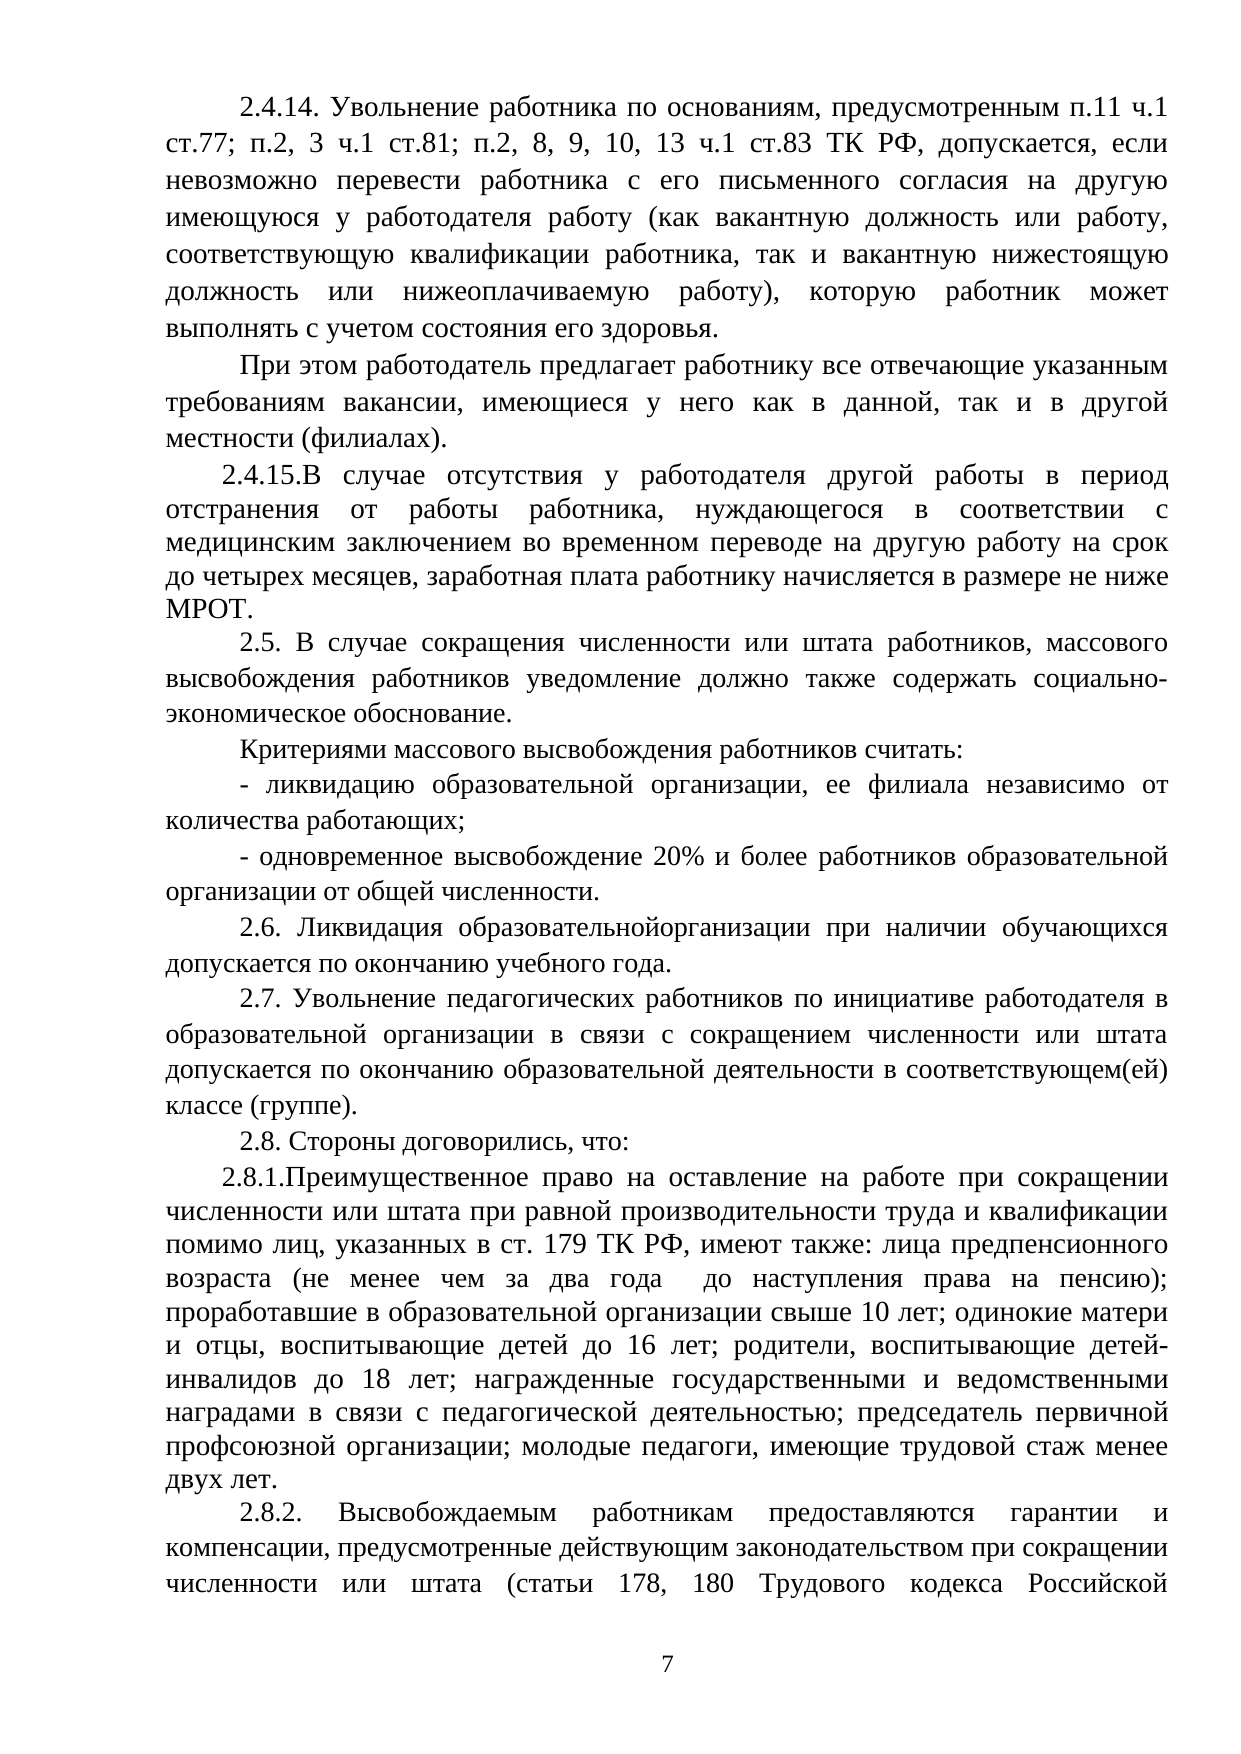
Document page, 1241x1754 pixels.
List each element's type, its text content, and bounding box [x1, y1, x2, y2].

text 2.8.1.Преимущественное право на оставление на работе при сокращении численности или штата при равной производительности труда и квалификации помимо лиц, указанных в ст. 179 ТК РФ, имеют также: лица предпенсионного возраста (не менее чем за два года до наступления права на пенсию); проработавшие в образовательной организации свыше 10 лет; одинокие матери и отцы, воспитывающие детей до 16 лет; родители, воспитывающие детей-инвалидов до 18 лет; награжденные государственными и ведомственными наградами в связи с педагогической деятельностью; председатель первичной профсоюзной организации; молодые педагоги, имеющие трудовой стаж менее двух лет. [165, 1159, 1169, 1495]
text 2.4.15.В случае отсутствия у работодателя другой работы в период отстранения от работы работника, нуждающегося в соответствии с медицинским заключением во временном переводе на другую работу на срок до четырех месяцев, заработная плата работнику начисляется в размере не ниже МРОТ. [165, 457, 1169, 625]
text 2.4.14. Увольнение работника по основаниям, предусмотренным п.11 ч.1 ст.77; п.2, 3 ч.1 ст.81; п.2, 8, 9, 10, 13 ч.1 ст.83 ТК РФ, допускается, если невозможно перевести работника с его письменного согласия на другую имеющуюся у работодателя работу (как вакантную должность или работу, соответствующую квалификации работника, так и вакантную нижестоящую должность или нижеоплачиваемую работу), которую работник может выполнять с учетом состояния его здоровья. [165, 89, 1169, 343]
text Критериями массового высвобождения работников считать: [165, 732, 1169, 764]
text - одновременное высвобождение 20% и более работников образовательной организации от общей численности. [165, 839, 1169, 907]
text 2.6. Ликвидация образовательнойорганизации при наличии обучающихся допускается по окончанию учебного года. [165, 910, 1169, 978]
text 2.8. Стороны договорились, что: [165, 1124, 1169, 1156]
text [165, 1495, 1169, 1598]
text - ликвидацию образовательной организации, ее филиала независимо от количества работающих; [165, 768, 1169, 836]
text 2.5. В случае сокращения численности или штата работников, массового высвобождения работников уведомление должно также содержать социально-экономическое обоснование. [165, 625, 1169, 729]
text При этом работодатель предлагает работнику все отвечающие указанным требованиям вакансии, имеющиеся у него как в данной, так и в другой местности (филиалах). [165, 347, 1169, 454]
text 2.7. Увольнение педагогических работников по инициативе работодателя в образовательной организации в связи с сокращением численности или штата допускается по окончанию образовательной деятельности в соответствующем(ей) классе (группе). [165, 981, 1169, 1121]
